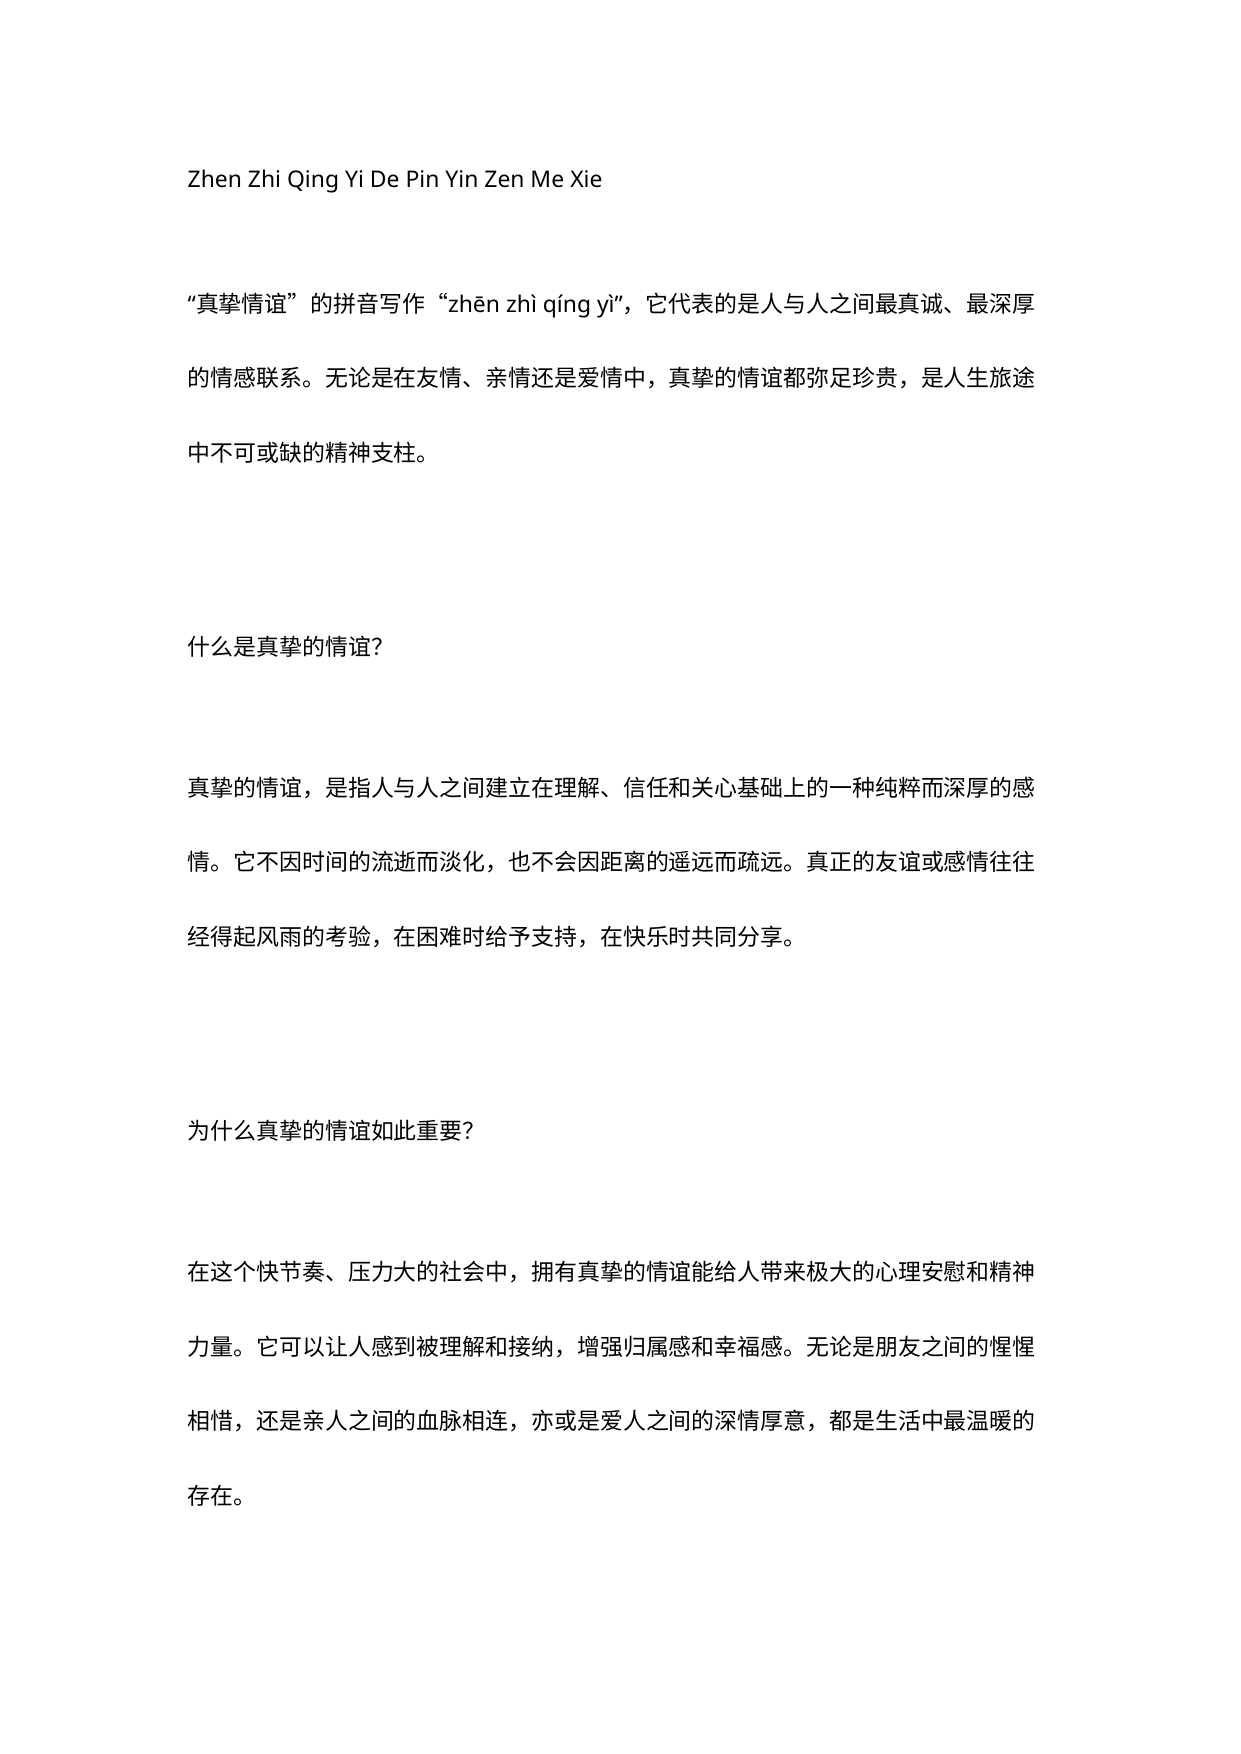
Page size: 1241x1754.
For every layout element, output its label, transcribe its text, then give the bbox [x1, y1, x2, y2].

text 真挚的情谊，是指人与人之间建立在理解、信任和关心基础上的一种纯粹而深厚的感情。它不因时间的流逝而淡化，也不会因距离的遥远而疏远。真正的友谊或感情往往经得起风雨的考验，在困难时给予支持，在快乐时共同分享。 [187, 754, 1053, 968]
text “真挚情谊”的拼音写作“zhēn zhì qíng yì”，它代表的是人与人之间最真诚、最深厚的情感联系。无论是在友情、亲情还是爱情中，真挚的情谊都弥足珍贵，是人生旅途中不可或缺的精神支柱。 [187, 270, 1053, 484]
text 为什么真挚的情谊如此重要？ [187, 1097, 1053, 1162]
text 在这个快节奏、压力大的社会中，拥有真挚的情谊能给人带来极大的心理安慰和精神力量。它可以让人感到被理解和接纳，增强归属感和幸福感。无论是朋友之间的惺惺相惜，还是亲人之间的血脉相连，亦或是爱人之间的深情厚意，都是生活中最温暖的存在。 [187, 1238, 1053, 1527]
text Zhen Zhi Qing Yi De Pin Yin Zen Me Xie [187, 162, 1053, 194]
text 什么是真挚的情谊？ [187, 613, 1053, 678]
